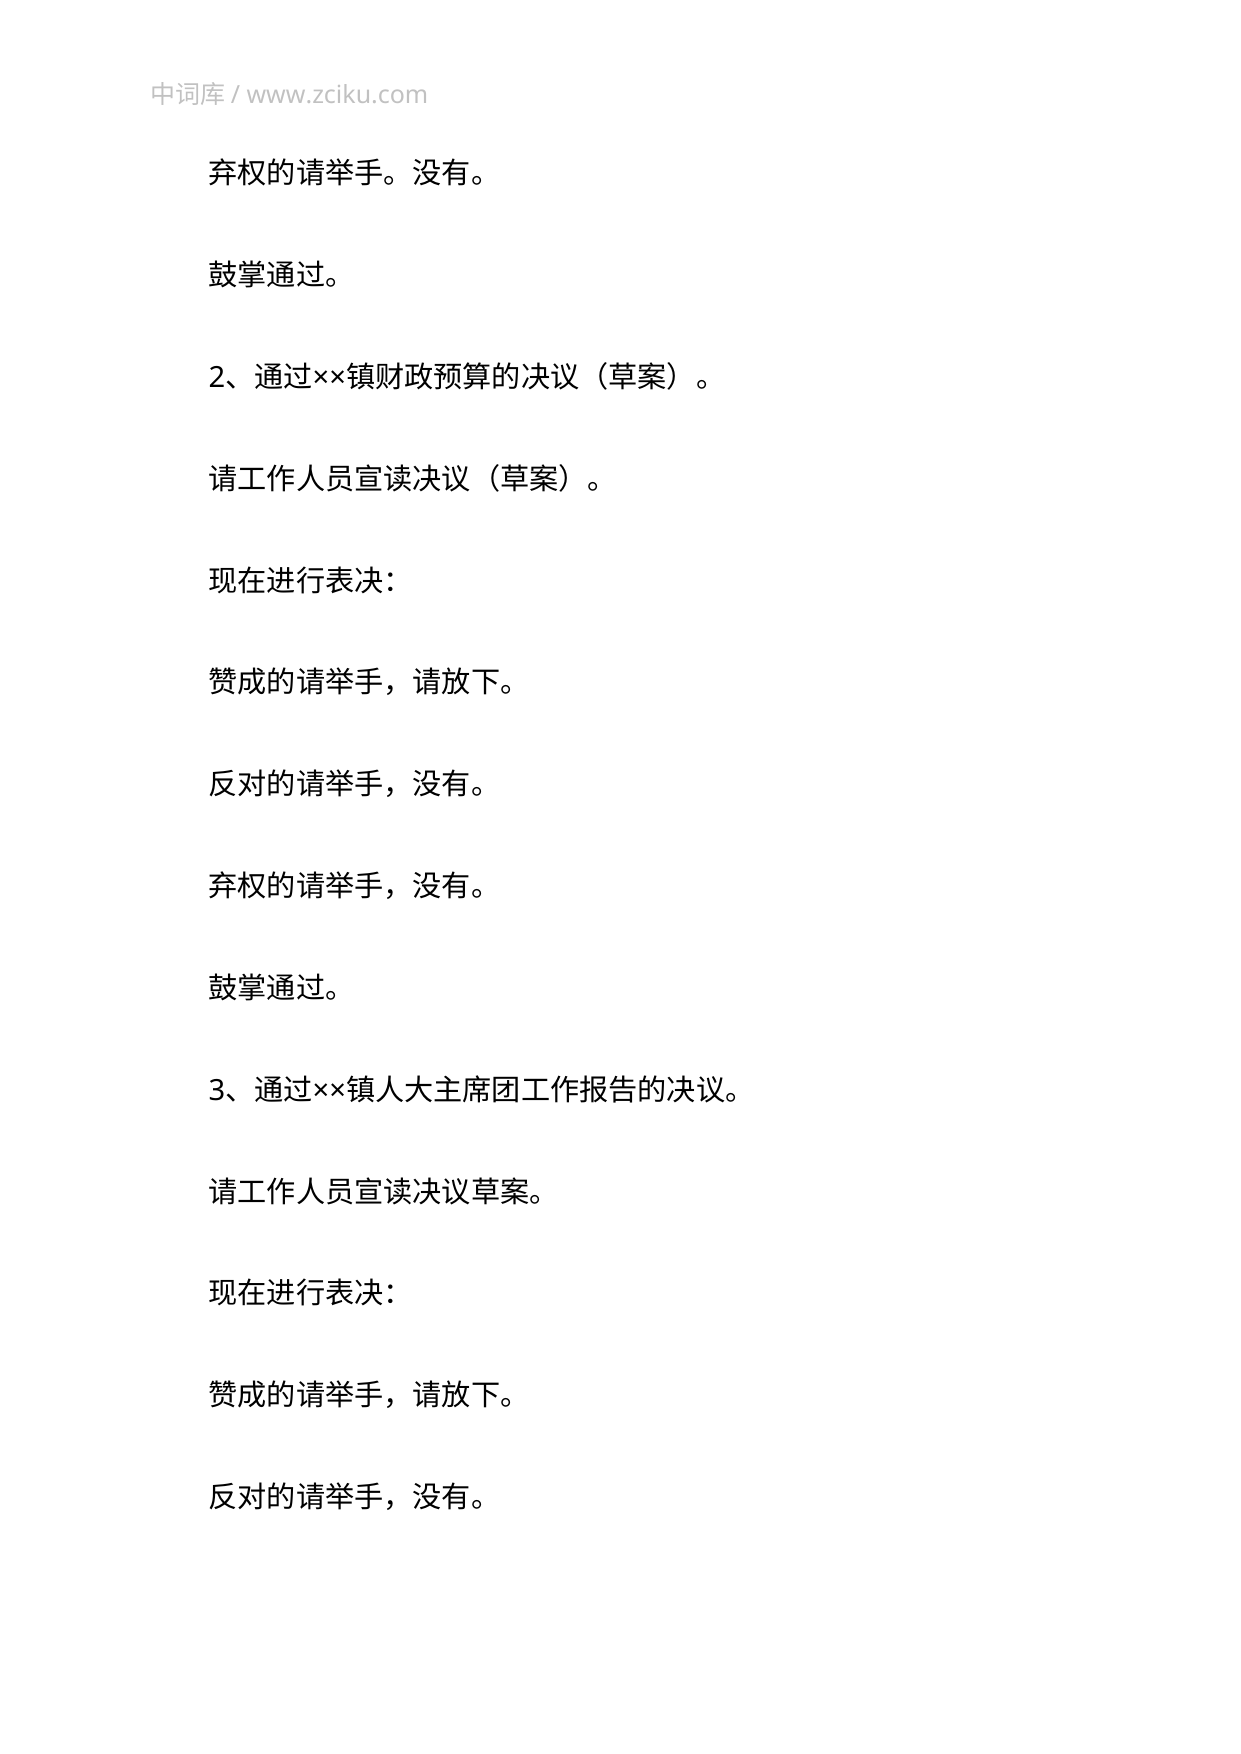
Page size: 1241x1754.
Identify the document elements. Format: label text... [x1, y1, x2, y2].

text 反对的请举手，没有。 [150, 1473, 1090, 1516]
text 反对的请举手，没有。 [150, 761, 1090, 803]
text 3、通过××镇人大主席团工作报告的决议。 [150, 1066, 1090, 1108]
text 弃权的请举手。没有。 [150, 150, 1090, 192]
text 赞成的请举手，请放下。 [150, 659, 1090, 701]
text 鼓掌通过。 [150, 252, 1090, 294]
text 请工作人员宣读决议草案。 [150, 1168, 1090, 1210]
text 请工作人员宣读决议（草案）。 [150, 456, 1090, 498]
text 赞成的请举手，请放下。 [150, 1372, 1090, 1414]
text 2、通过××镇财政预算的决议（草案）。 [150, 353, 1090, 396]
text 现在进行表决： [150, 557, 1090, 599]
text 鼓掌通过。 [150, 964, 1090, 1007]
text 现在进行表决： [150, 1270, 1090, 1312]
text 弃权的请举手，没有。 [150, 863, 1090, 905]
